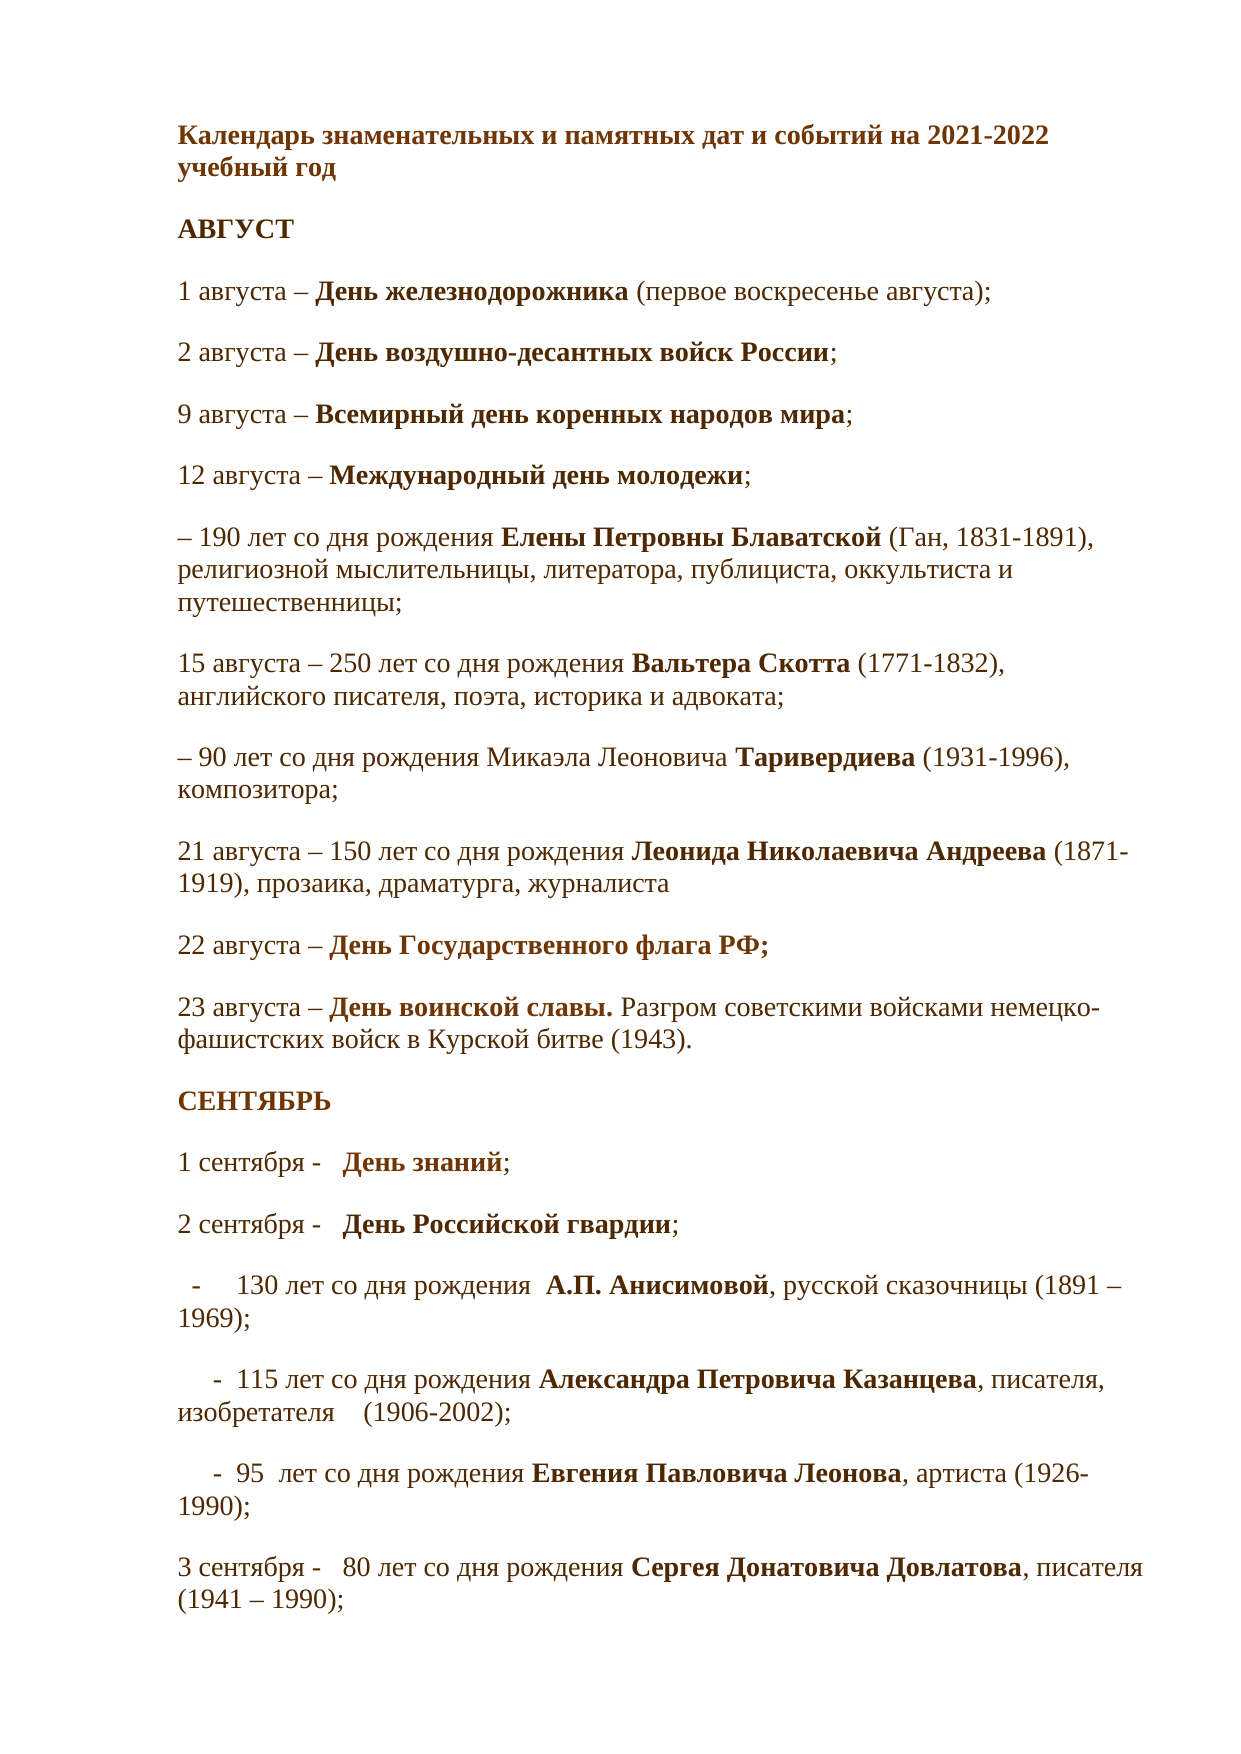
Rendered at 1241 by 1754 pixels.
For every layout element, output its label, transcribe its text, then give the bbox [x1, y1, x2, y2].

text 12 августа – Международный день молодежи; [177, 458, 1152, 491]
text - 130 лет со дня рождения А.П. Анисимовой, русской сказочницы (1891 – 1969); [177, 1268, 1152, 1333]
text 9 августа – Всемирный день коренных народов мира; [177, 397, 1152, 429]
text – 90 лет со дня рождения Микаэла Леоновича Таривердиева (1931-1996), композитора; [177, 740, 1152, 805]
text 21 августа – 150 лет со дня рождения Леонида Николаевича Андреева (1871-1919), прозаика, драматурга, журналиста [177, 834, 1152, 899]
text 2 сентября - День Российской гвардии; [177, 1207, 1152, 1239]
text 22 августа – День Государственного флага РФ; [177, 928, 1152, 961]
text 3 сентября - 80 лет со дня рождения Сергея Донатовича Довлатова, писателя (1941 – 1990); [177, 1550, 1152, 1615]
text СЕНТЯБРЬ [177, 1084, 1152, 1116]
text 15 августа – 250 лет со дня рождения Вальтера Скотта (1771-1832), английского писателя, поэта, историка и адвоката; [177, 646, 1152, 711]
text – 190 лет со дня рождения Елены Петровны Блаватской (Ган, 1831-1891), религиозной мыслительницы, литератора, публициста, оккультиста и путешественницы; [177, 520, 1152, 617]
text 1 августа – День железнодорожника (первое воскресенье августа); [177, 274, 1152, 306]
text 23 августа – День воинской славы. Разгром советскими войсками немецко-фашистских войск в Курской битве (1943). [177, 990, 1152, 1054]
text АВГУСТ [177, 212, 1152, 244]
text 1 сентября - День знаний; [177, 1145, 1152, 1178]
text - 115 лет со дня рождения Александра Петровича Казанцева, писателя, изобретателя (1906-2002); [177, 1362, 1152, 1427]
text - 95 лет со дня рождения Евгения Павловича Леонова, артиста (1926-1990); [177, 1456, 1152, 1521]
text Календарь знаменательных и памятных дат и событий на 2021-2022 учебный год [177, 118, 1152, 183]
text 2 августа – День воздушно-десантных войск России; [177, 335, 1152, 368]
